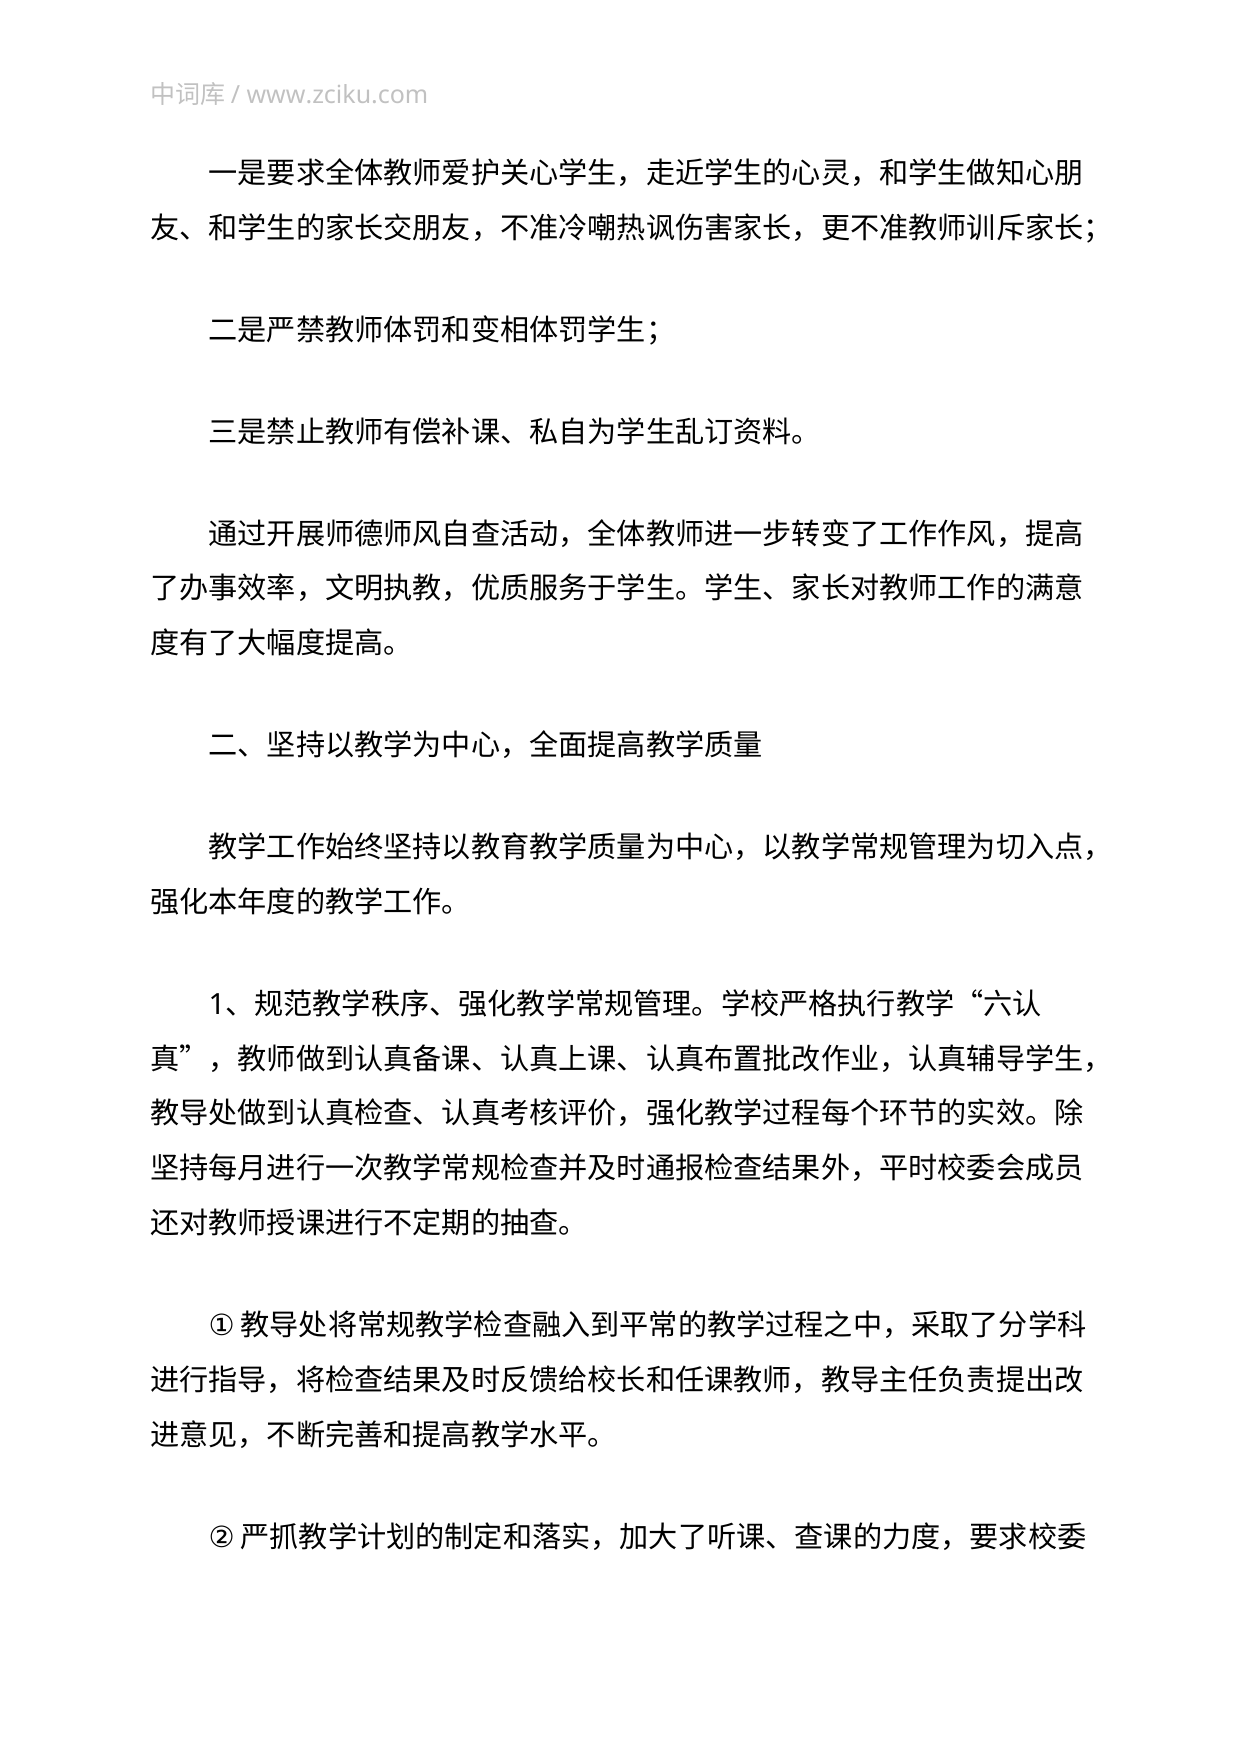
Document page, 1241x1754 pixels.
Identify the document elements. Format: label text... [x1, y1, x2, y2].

text 二、坚持以教学为中心，全面提高教学质量 [150, 722, 1090, 764]
text 三是禁止教师有偿补课、私自为学生乱订资料。 [150, 408, 1090, 451]
text 通过开展师德师风自查活动，全体教师进一步转变了工作作风，提高了办事效率，文明执教，优质服务于学生。学生、家长对教师工作的满意度有了大幅度提高。 [150, 510, 1090, 662]
text 一是要求全体教师爱护关心学生，走近学生的心灵，和学生做知心朋友、和学生的家长交朋友，不准冷嘲热讽伤害家长，更不准教师训斥家长； [150, 150, 1090, 247]
text 1、规范教学秩序、强化教学常规管理。学校严格执行教学“六认真”，教师做到认真备课、认真上课、认真布置批改作业，认真辅导学生，教导处做到认真检查、认真考核评价，强化教学过程每个环节的实效。除坚持每月进行一次教学常规检查并及时通报检查结果外，平时校委会成员还对教师授课进行不定期的抽查。 [150, 980, 1090, 1242]
text 教学工作始终坚持以教育教学质量为中心，以教学常规管理为切入点，强化本年度的教学工作。 [150, 823, 1090, 921]
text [150, 1513, 1090, 1556]
text ①教导处将常规教学检查融入到平常的教学过程之中，采取了分学科进行指导，将检查结果及时反馈给校长和任课教师，教导主任负责提出改进意见，不断完善和提高教学水平。 [150, 1302, 1090, 1454]
text 二是严禁教师体罚和变相体罚学生； [150, 307, 1090, 349]
